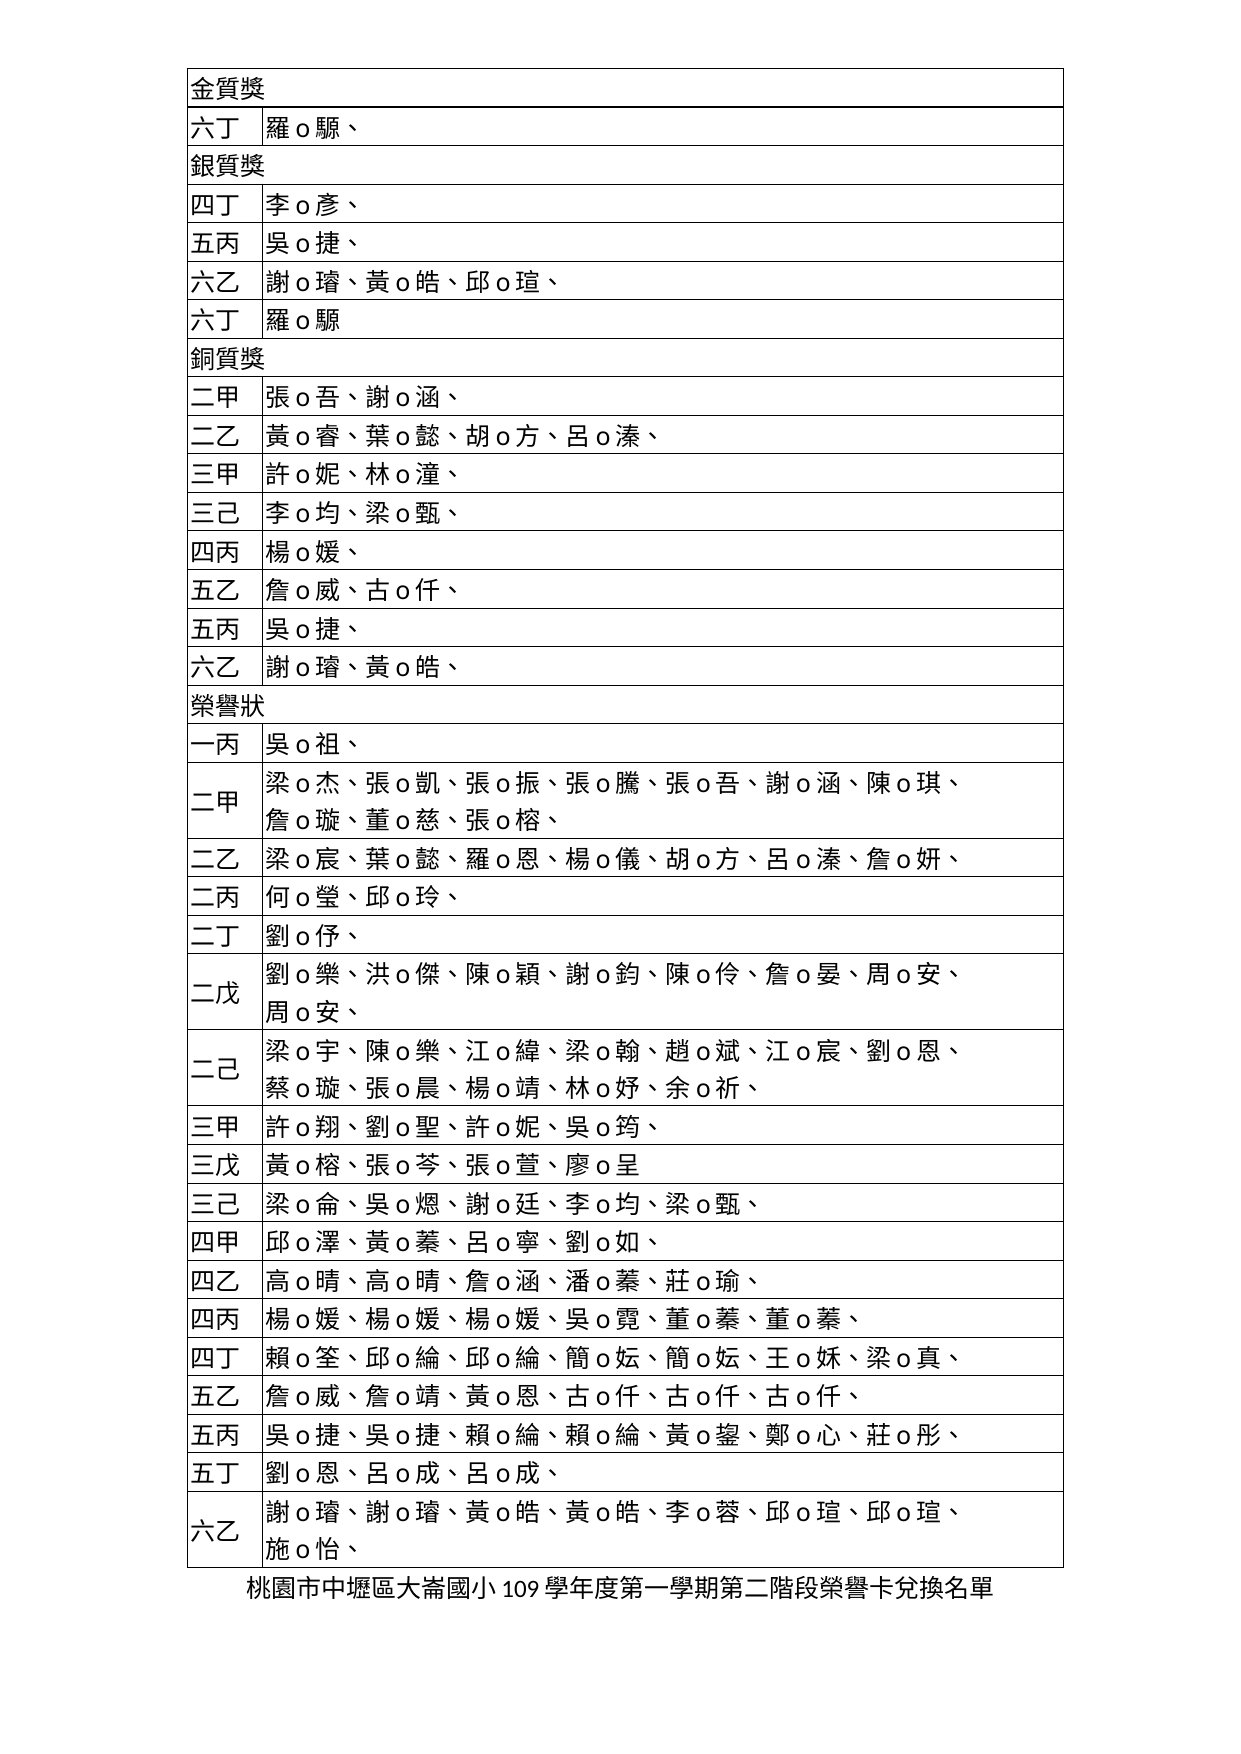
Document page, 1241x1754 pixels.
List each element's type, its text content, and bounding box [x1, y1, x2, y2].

table_cell 邱o澤、黃o蓁、呂o寧、劉o如、 [263, 1222, 1063, 1259]
table_cell 吳o捷、 [263, 223, 1063, 261]
table_cell 許o翔、劉o聖、許o妮、吳o筠、 [263, 1106, 1063, 1144]
table_cell 二乙 [188, 839, 262, 876]
table_cell 羅o騵、 [263, 108, 1063, 145]
table_cell 謝o璿、黃o皓、 [263, 647, 1063, 684]
table_cell 劉o伃、 [263, 916, 1063, 953]
table_header 金質獎 [188, 69, 1063, 106]
table_cell 黃o睿、葉o懿、胡o方、呂o溱、 [263, 416, 1063, 453]
table_cell 榮譽狀 [188, 686, 1063, 723]
table_cell 六乙 [188, 262, 262, 299]
table_cell 楊o媛、 [263, 531, 1063, 569]
table_cell 三戊 [188, 1145, 262, 1182]
table_cell 許o妮、林o潼、 [263, 454, 1063, 492]
table_cell 六乙 [188, 1492, 262, 1567]
table_cell 五乙 [188, 1376, 262, 1414]
table_cell 二甲 [188, 377, 262, 415]
table_cell 謝o璿、黃o皓、邱o瑄、 [263, 262, 1063, 299]
table_cell 二丙 [188, 877, 262, 915]
table_cell 五丙 [188, 1415, 262, 1452]
table_cell 四丁 [188, 185, 262, 222]
table_cell 銀質獎 [188, 146, 1063, 183]
table_cell 劉o樂、洪o傑、陳o穎、謝o鈞、陳o伶、詹o晏、周o安、 周o安、 [263, 954, 1063, 1029]
table_cell 五丙 [188, 223, 262, 261]
table_cell 吳o捷、吳o捷、賴o綸、賴o綸、黃o鋆、鄭o心、莊o彤、 [263, 1415, 1063, 1452]
table_cell 六乙 [188, 647, 262, 684]
table_cell 羅o騵 [263, 300, 1063, 338]
table_cell 二己 [188, 1030, 262, 1105]
text 桃園市中壢區大崙國小109學年度第一學期第二階段榮譽卡兌換名單 [187, 1568, 1053, 1605]
table_cell 四乙 [188, 1261, 262, 1298]
table_cell 梁o宸、葉o懿、羅o恩、楊o儀、胡o方、呂o溱、詹o妍、 [263, 839, 1063, 876]
table_cell 吳o捷、 [263, 609, 1063, 646]
table_cell 三己 [188, 1184, 262, 1221]
table_cell 二戊 [188, 954, 262, 1029]
table_cell 張o吾、謝o涵、 [263, 377, 1063, 415]
table_cell 李o彥、 [263, 185, 1063, 222]
table_cell 五乙 [188, 570, 262, 607]
table_cell 六丁 [188, 300, 262, 338]
table_cell 高o晴、高o晴、詹o涵、潘o蓁、莊o瑜、 [263, 1261, 1063, 1298]
table_cell 梁o杰、張o凱、張o振、張o騰、張o吾、謝o涵、陳o琪、 詹o璇、董o慈、張o榕、 [263, 763, 1063, 838]
table_cell 何o瑩、邱o玲、 [263, 877, 1063, 915]
table_cell 二丁 [188, 916, 262, 953]
table_cell 劉o恩、呂o成、呂o成、 [263, 1453, 1063, 1491]
table_cell 銅質獎 [188, 339, 1063, 376]
table_cell 一丙 [188, 724, 262, 762]
table_cell 三甲 [188, 1106, 262, 1144]
table_cell 李o均、梁o甄、 [263, 493, 1063, 530]
table_cell 梁o侖、吳o煾、謝o廷、李o均、梁o甄、 [263, 1184, 1063, 1221]
table_cell 吳o祖、 [263, 724, 1063, 762]
table_cell 三甲 [188, 454, 262, 492]
table_cell 四甲 [188, 1222, 262, 1259]
table_cell 梁o宇、陳o樂、江o緯、梁o翰、趙o斌、江o宸、劉o恩、 蔡o璇、張o晨、楊o靖、林o妤、余o祈、 [263, 1030, 1063, 1105]
table_cell 賴o筌、邱o綸、邱o綸、簡o妘、簡o妘、王o姀、梁o真、 [263, 1338, 1063, 1375]
table_cell 黃o榕、張o芩、張o萱、廖o呈 [263, 1145, 1063, 1182]
table_cell 四丙 [188, 531, 262, 569]
table_cell 詹o威、詹o靖、黃o恩、古o仟、古o仟、古o仟、 [263, 1376, 1063, 1414]
table_cell 三己 [188, 493, 262, 530]
table_cell 四丙 [188, 1299, 262, 1337]
table_cell 六丁 [188, 108, 262, 145]
table_cell 五丙 [188, 609, 262, 646]
table_cell 二甲 [188, 763, 262, 838]
table_cell 五丁 [188, 1453, 262, 1491]
table_cell 詹o威、古o仟、 [263, 570, 1063, 607]
table_cell 謝o璿、謝o璿、黃o皓、黃o皓、李o蓉、邱o瑄、邱o瑄、 施o怡、 [263, 1492, 1063, 1567]
table_cell 四丁 [188, 1338, 262, 1375]
table_cell 二乙 [188, 416, 262, 453]
table_cell 楊o媛、楊o媛、楊o媛、吳o霓、董o蓁、董o蓁、 [263, 1299, 1063, 1337]
